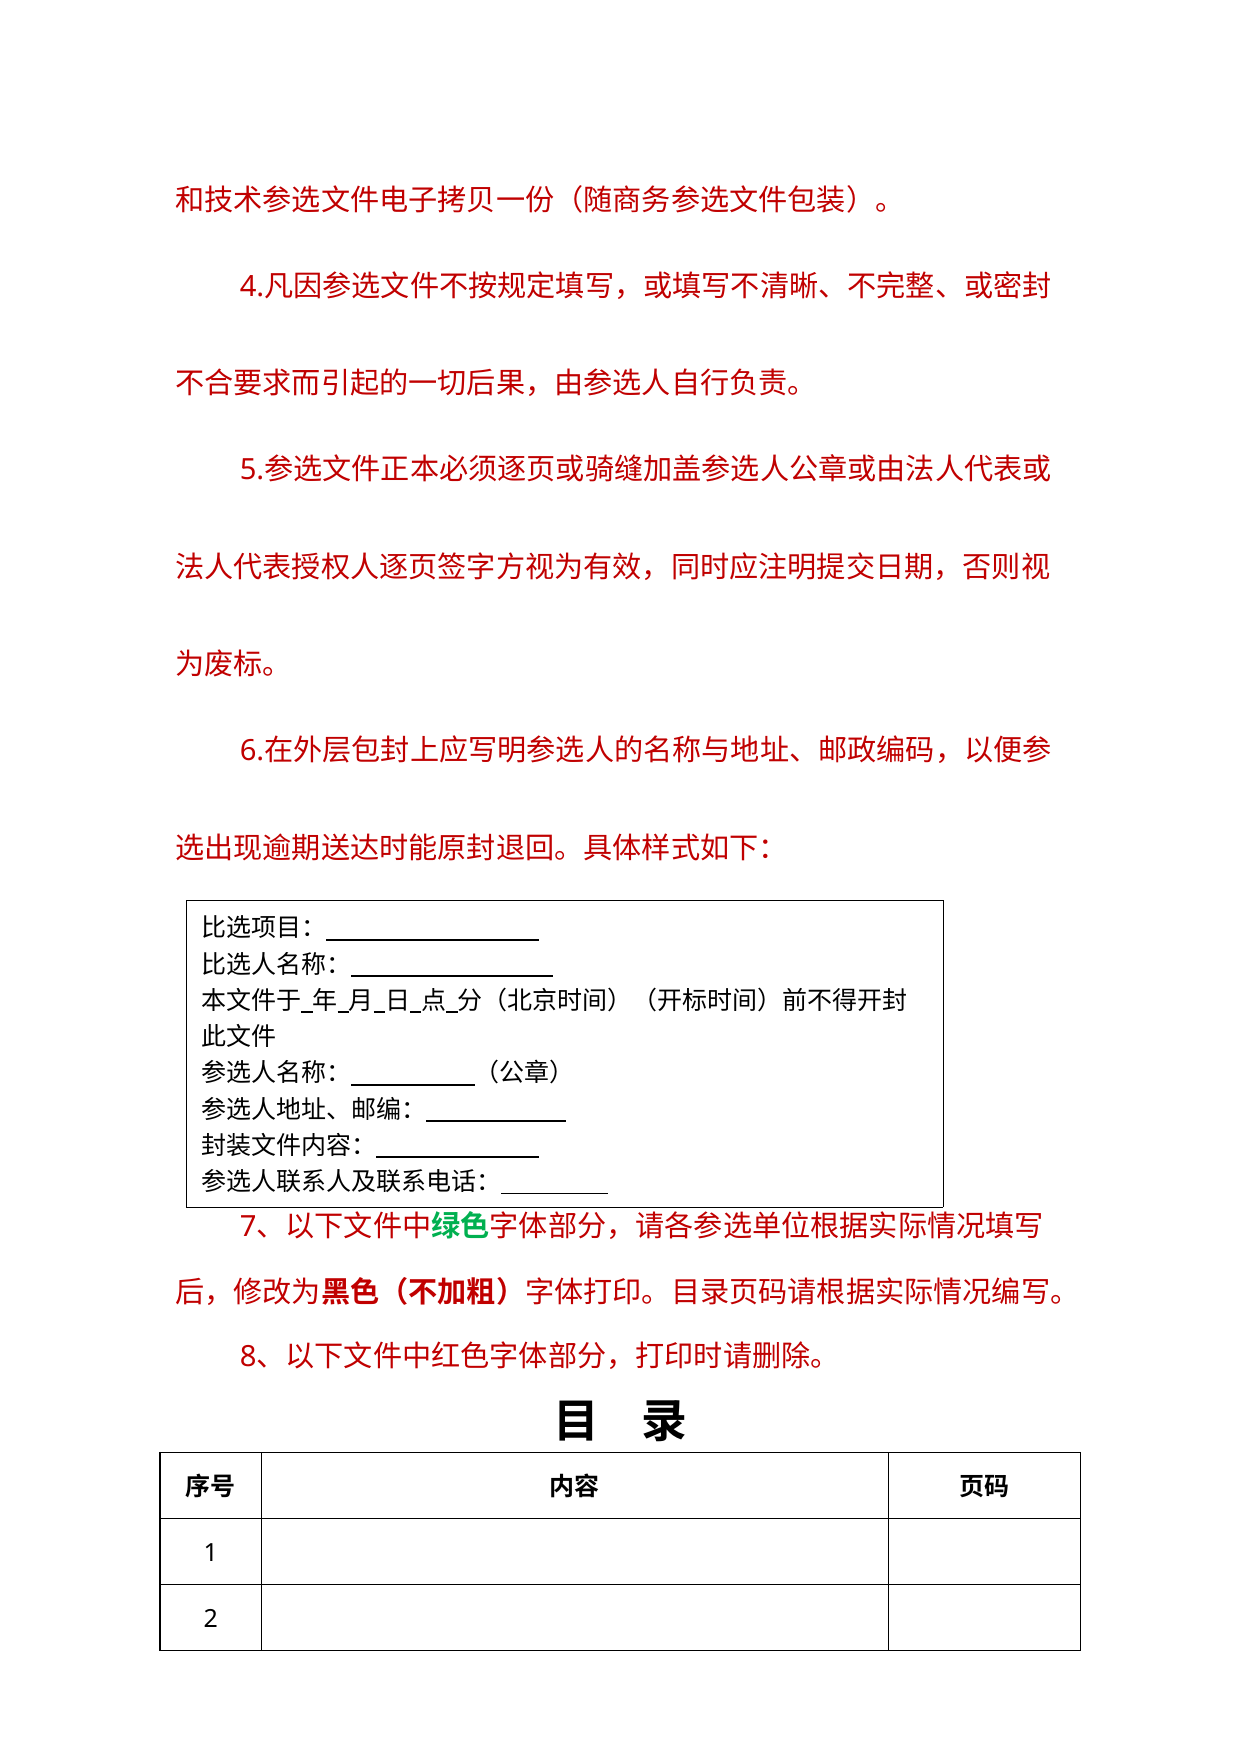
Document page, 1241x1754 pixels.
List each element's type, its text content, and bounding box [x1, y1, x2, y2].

table_cell [889, 1519, 1080, 1584]
text 4.凡因参选文件不按规定填写，或填写不清晰、不完整、或密封不合要求而引起的一切后果，由参选人自行负责。 [175, 251, 1065, 413]
table_cell [262, 1585, 888, 1650]
table_cell 1 [161, 1519, 261, 1584]
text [175, 165, 1065, 230]
table_cell 2 [161, 1585, 261, 1650]
table_header 页码 [889, 1453, 1080, 1518]
text 8、以下文件中红色字体部分，打印时请删除。 [175, 1322, 1065, 1387]
table_cell [889, 1585, 1080, 1650]
table_header 内容 [262, 1453, 888, 1518]
text 6.在外层包封上应写明参选人的名称与地址、邮政编码，以便参选出现逾期送达时能原封退回。具体样式如下： [175, 716, 1065, 878]
table_header 序号 [161, 1453, 261, 1518]
text 7、以下文件中绿色字体部分，请各参选单位根据实际情况填写后，修改为黑色（不加粗）字体打印。目录页码请根据实际情况编写。 [175, 1192, 1065, 1322]
table_cell [262, 1519, 888, 1584]
text 目 录 [175, 1387, 1065, 1452]
text 5.参选文件正本必须逐页或骑缝加盖参选人公章或由法人代表或法人代表授权人逐页签字方视为有效，同时应注明提交日期，否则视为废标。 [175, 434, 1065, 694]
